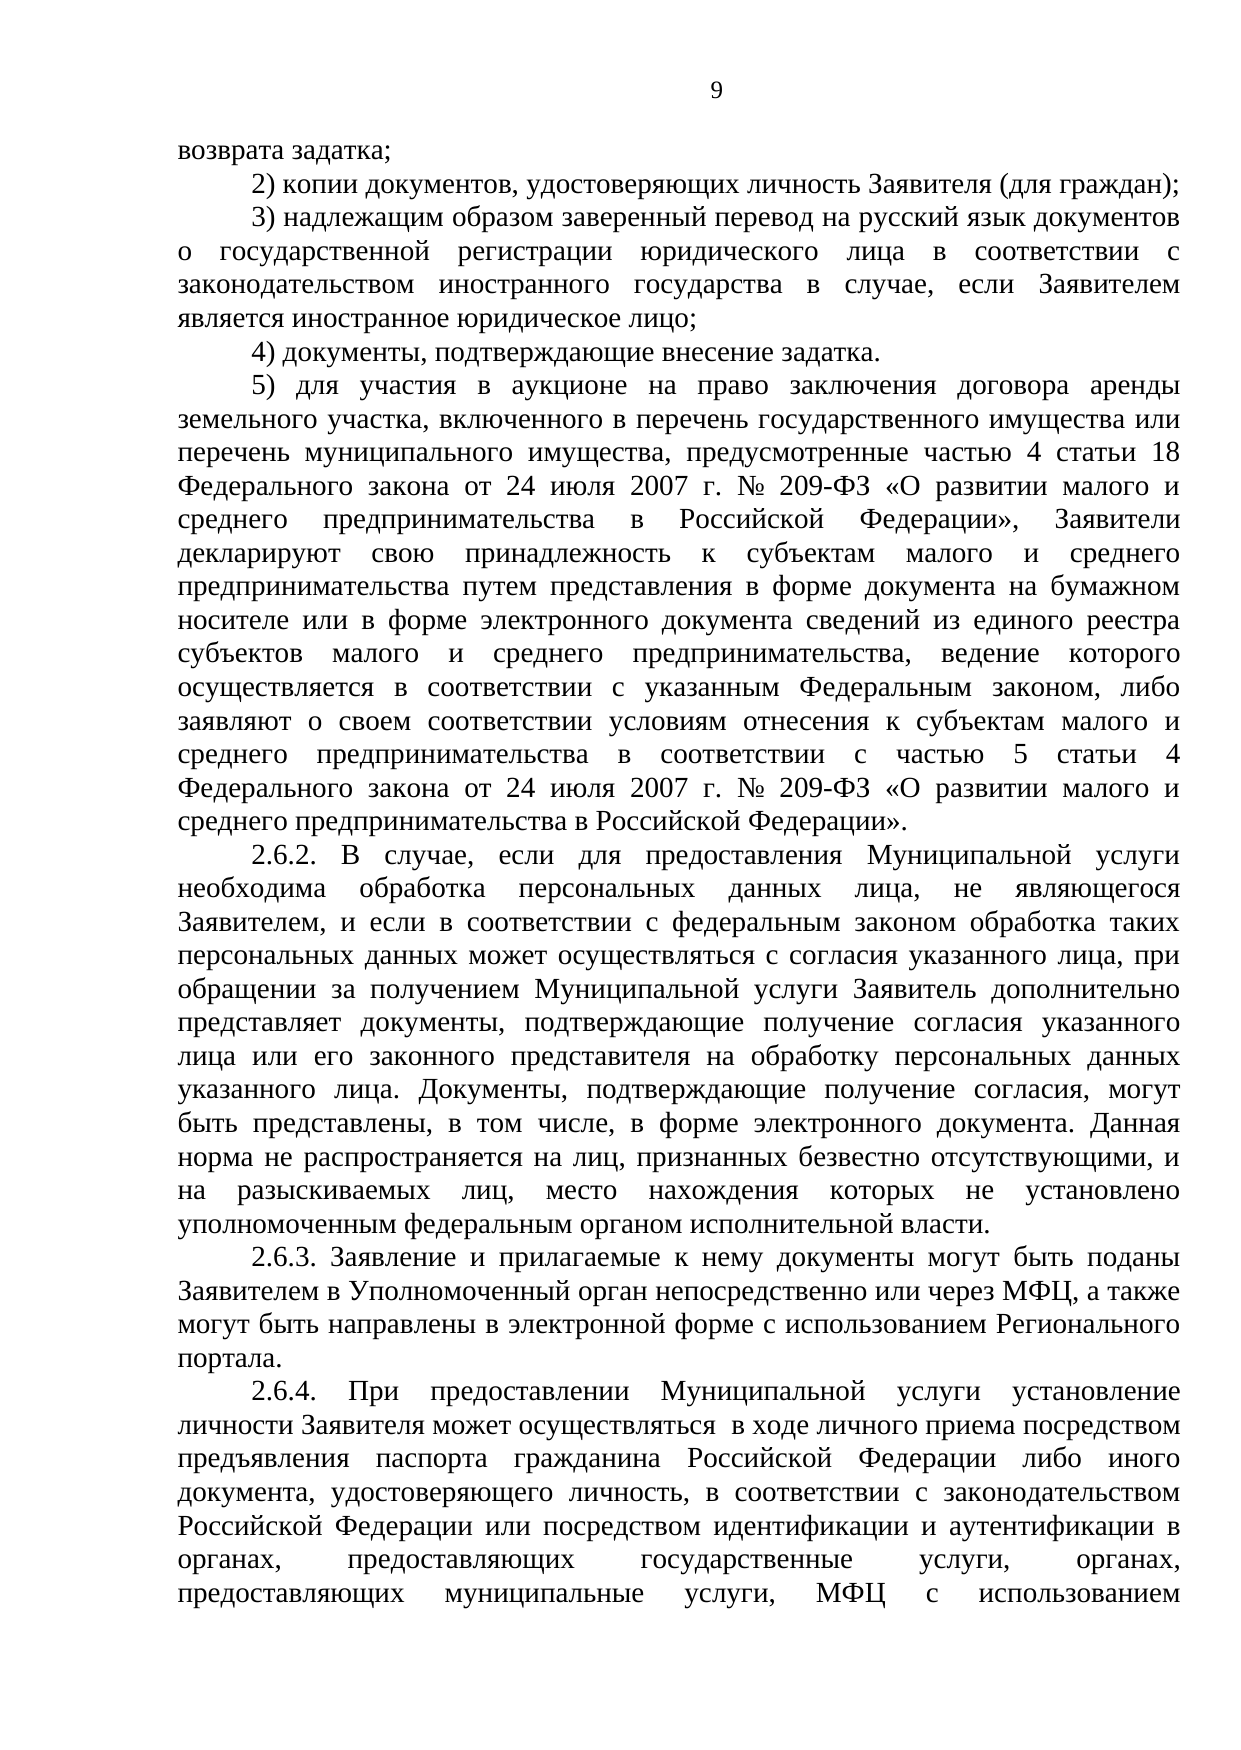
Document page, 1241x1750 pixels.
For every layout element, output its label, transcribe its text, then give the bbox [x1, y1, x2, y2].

text 2.6.2. В случае, если для предоставления Муниципальной услуги необходима обработка персональных данных лица, не являющегося Заявителем, и если в соответствии с федеральным законом обработка таких персональных данных может осуществляться с согласия указанного лица, при обращении за получением Муниципальной услуги Заявитель дополнительно представляет документы, подтверждающие получение согласия указанного лица или его законного представителя на обработку персональных данных указанного лица. Документы, подтверждающие получение согласия, могут быть представлены, в том числе, в форме электронного документа. Данная норма не распространяется на лиц, признанных безвестно отсутствующими, и на разыскиваемых лиц, место нахождения которых не установлено уполномоченным федеральным органом исполнительной власти. [177, 837, 1181, 1239]
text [177, 132, 1181, 166]
text 2.6.3. Заявление и прилагаемые к нему документы могут быть поданы Заявителем в Уполномоченный орган непосредственно или через МФЦ, а также могут быть направлены в электронной форме с использованием Регионального портала. [177, 1239, 1181, 1373]
text 3) надлежащим образом заверенный перевод на русский язык документов о государственной регистрации юридического лица в соответствии с законодательством иностранного государства в случае, если Заявителем является иностранное юридическое лицо; [177, 199, 1181, 334]
text 4) документы, подтверждающие внесение задатка. [177, 334, 1181, 367]
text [177, 1373, 1181, 1608]
text 2) копии документов, удостоверяющих личность Заявителя (для граждан); [177, 166, 1181, 199]
text 5) для участия в аукционе на право заключения договора аренды земельного участка, включенного в перечень государственного имущества или перечень муниципального имущества, предусмотренные частью 4 статьи 18 Федерального закона от 24 июля 2007 г. № 209-ФЗ «О развитии малого и среднего предпринимательства в Российской Федерации», Заявители декларируют свою принадлежность к субъектам малого и среднего предпринимательства путем представления в форме документа на бумажном носителе или в форме электронного документа сведений из единого реестра субъектов малого и среднего предпринимательства, ведение которого осуществляется в соответствии с указанным Федеральным законом, либо заявляют о своем соответствии условиям отнесения к субъектам малого и среднего предпринимательства в соответствии с частью 5 статьи 4 Федерального закона от 24 июля 2007 г. № 209-ФЗ «О развитии малого и среднего предпринимательства в Российской Федерации». [177, 367, 1181, 837]
